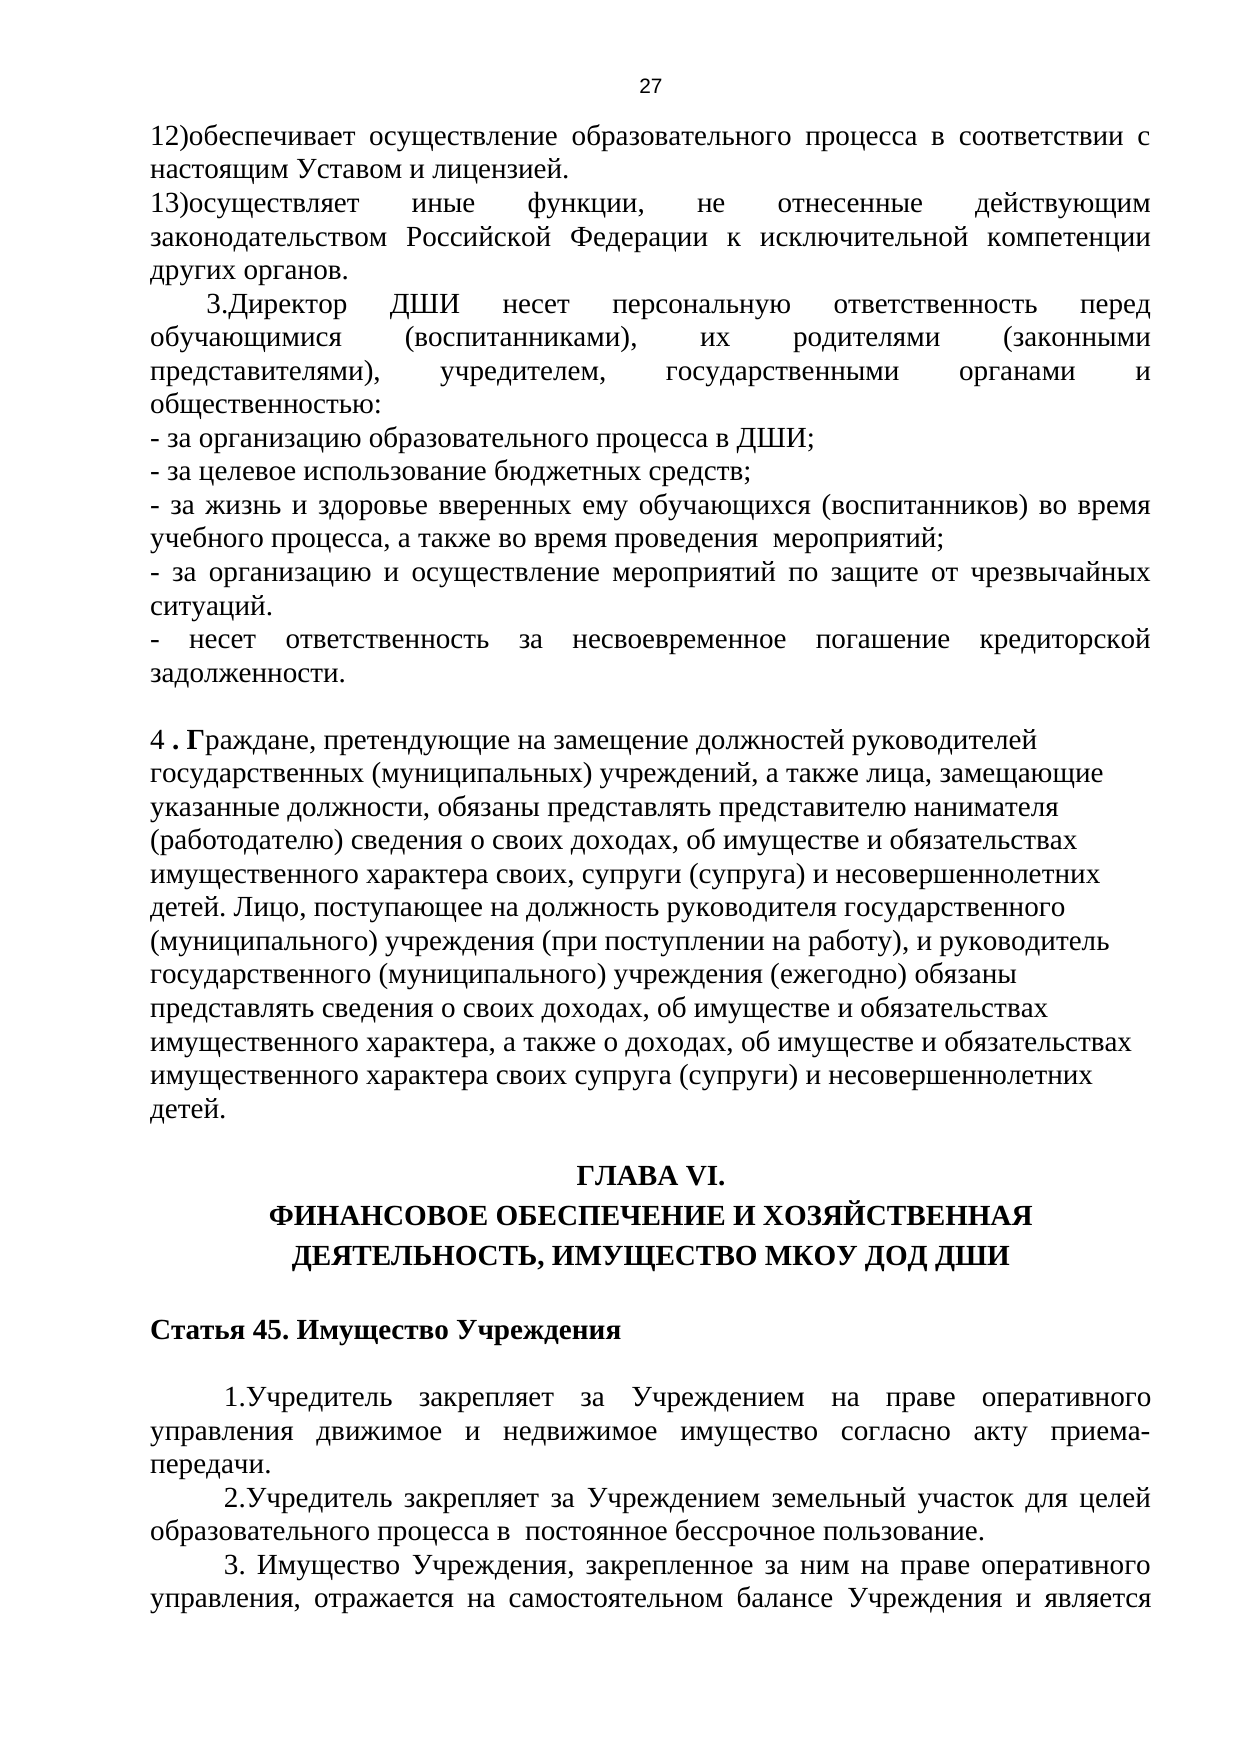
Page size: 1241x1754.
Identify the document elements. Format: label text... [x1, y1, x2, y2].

text 13)осуществляет иные функции, не отнесенные действующим законодательством Российской Федерации к исключительной компетенции других органов. [150, 185, 1152, 286]
text - за целевое использование бюджетных средств; [150, 453, 1152, 487]
text - за жизнь и здоровье вверенных ему обучающихся (воспитанников) во время учебного процесса, а также во время проведения мероприятий; [150, 487, 1152, 554]
text ГЛАВА VI. [150, 1158, 1152, 1191]
text ФИНАНСОВОЕ ОБЕСПЕЧЕНИЕ И ХОЗЯЙСТВЕННАЯ ДЕЯТЕЛЬНОСТЬ, ИМУЩЕСТВО МКОУ ДОД ДШИ [150, 1198, 1152, 1272]
text Статья 45. Имущество Учреждения [150, 1312, 1152, 1346]
text 2.Учредитель закрепляет за Учреждением земельный участок для целей образовательного процесса в постоянное бессрочное пользование. [150, 1480, 1152, 1547]
text - за организацию и осуществление мероприятий по защите от чрезвычайных ситуаций. [150, 554, 1152, 621]
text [150, 1547, 1152, 1614]
text - за организацию образовательного процесса в ДШИ; [150, 420, 1152, 453]
text 3.Директор ДШИ несет персональную ответственность перед обучающимися (воспитанниками), их родителями (законными представителями), учредителем, государственными органами и общественностью: [150, 286, 1152, 420]
text 12)обеспечивает осуществление образовательного процесса в соответствии с настоящим Уставом и лицензией. [150, 118, 1152, 185]
text 4 . Граждане, претендующие на замещение должностей руководителей государственных (муниципальных) учреждений, а также лица, замещающие указанные должности, обязаны представлять представителю нанимателя (работодателю) сведения о своих доходах, об имуществе и обязательствах имущественного характера своих, супруги (супруга) и несовершеннолетних детей. Лицо, поступающее на должность руководителя государственного (муниципального) учреждения (при поступлении на работу), и руководитель государственного (муниципального) учреждения (ежегодно) обязаны представлять сведения о своих доходах, об имуществе и обязательствах имущественного характера, а также о доходах, об имуществе и обязательствах имущественного характера своих супруга (супруги) и несовершеннолетних детей. [150, 722, 1152, 1124]
text - несет ответственность за несвоевременное погашение кредиторской задолженности. [150, 621, 1152, 688]
text 1.Учредитель закрепляет за Учреждением на праве оперативного управления движимое и недвижимое имущество согласно акту приема-передачи. [150, 1379, 1152, 1480]
